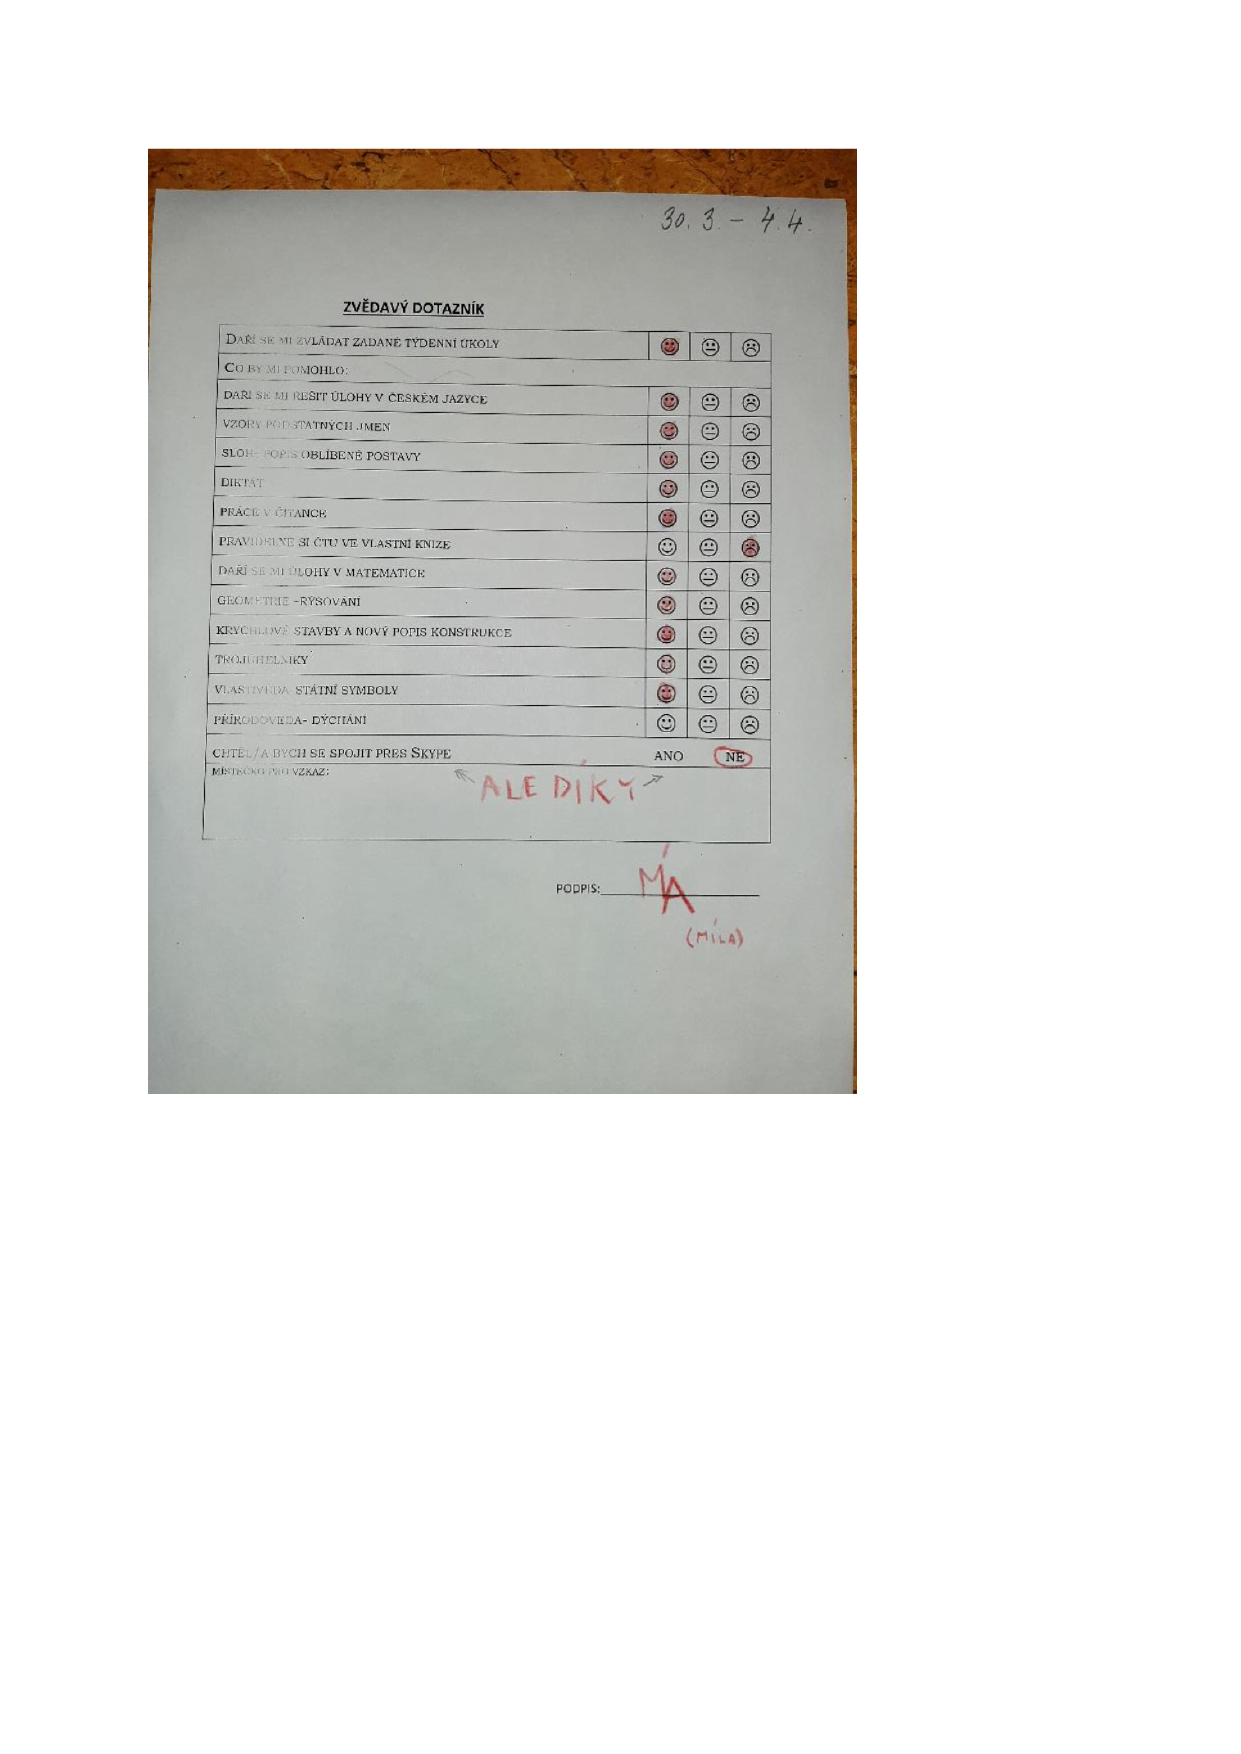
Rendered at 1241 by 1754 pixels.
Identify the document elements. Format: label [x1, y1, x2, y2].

picture [148, 150, 857, 1093]
